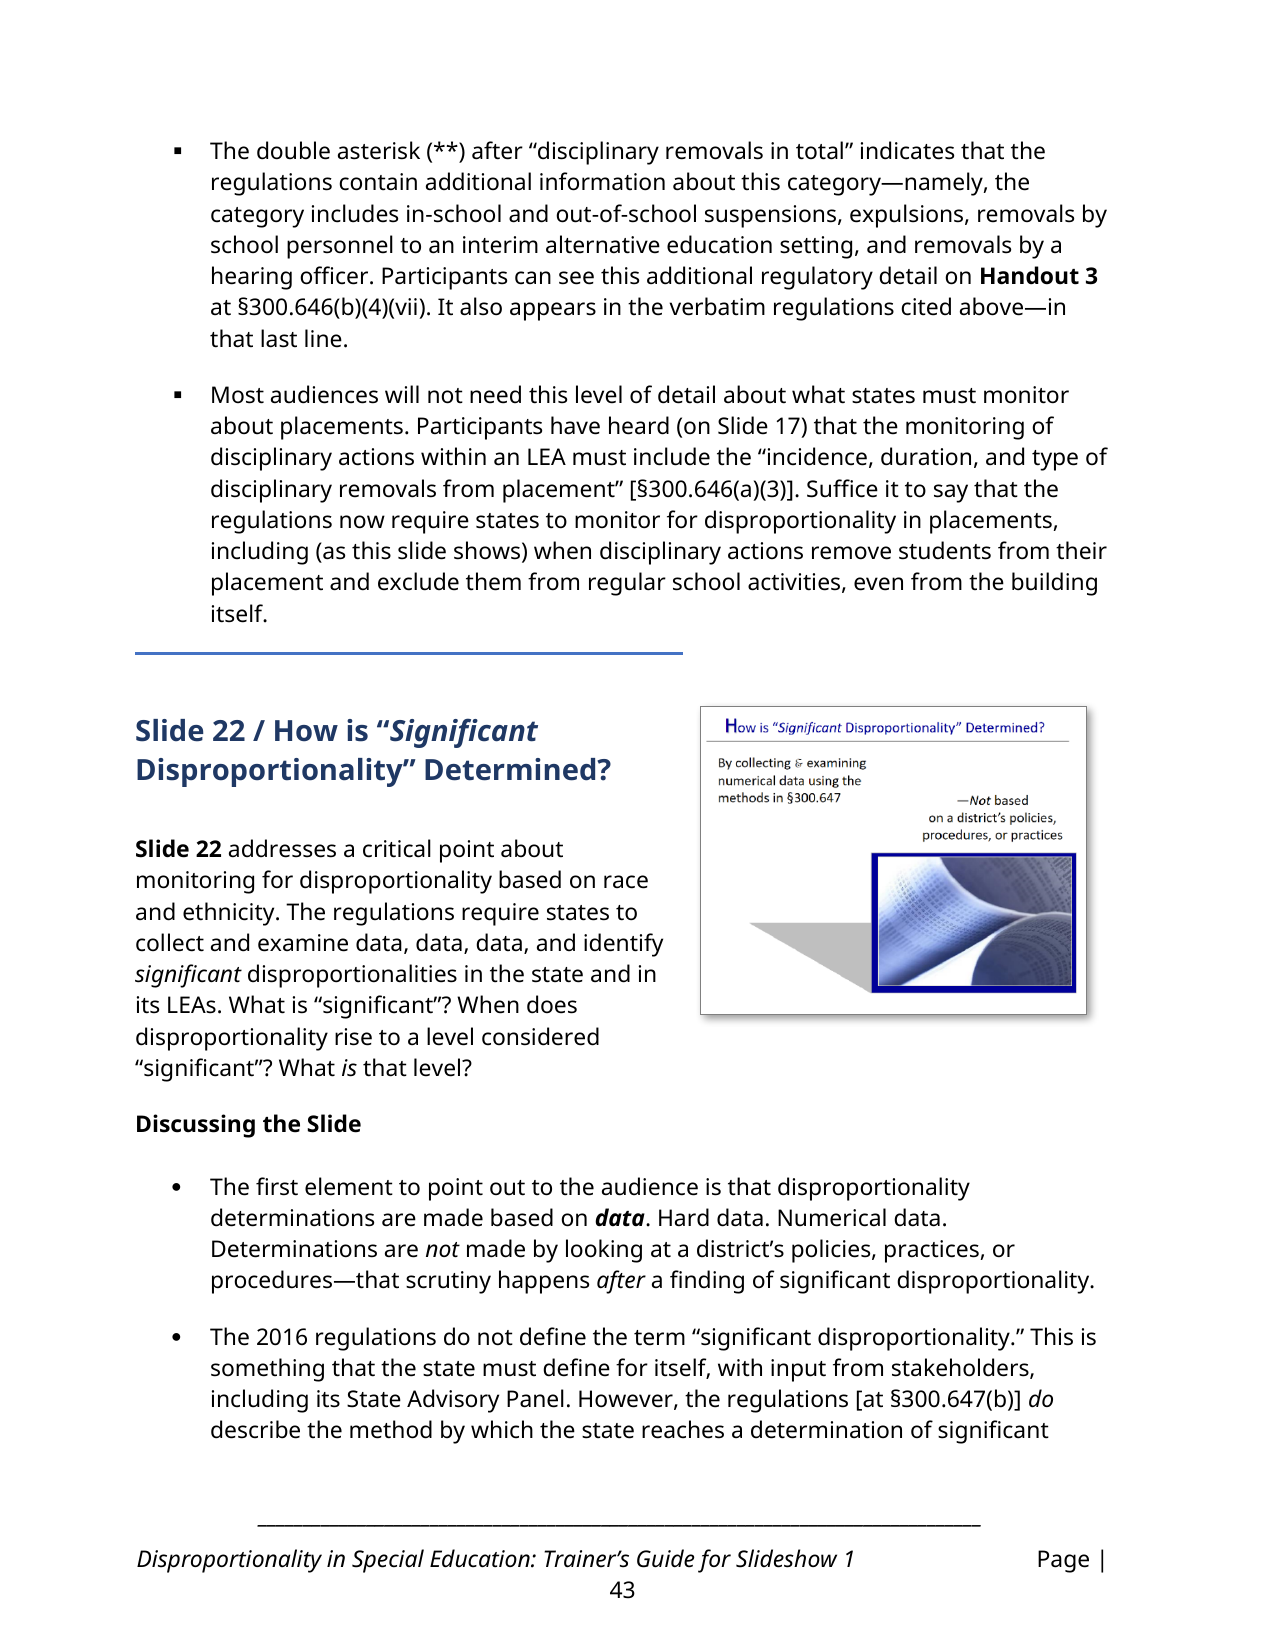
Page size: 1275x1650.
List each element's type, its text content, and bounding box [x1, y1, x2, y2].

list The double asterisk (**) after “disciplinary removals in total” indicates that the regulations contain additional information about this category—namely, the category includes in-school and out-of-school suspensions, expulsions, removals by school personnel to an interim alternative education setting, and removals by a hearing officer. Participants can see this additional regulatory detail on Handout 3 at §300.646(b)(4)(vii). It also appears in the verbatim regulations cited above—in that last line. [172, 135, 1110, 354]
list The first element to point out to the audience is that disproportionality determinations are made based on data. Hard data. Numerical data. Determinations are not made by looking at a district’s policies, practices, or procedures—that scrutiny happens after a finding of significant disproportionality. [172, 1171, 1110, 1296]
picture [701, 707, 1086, 1014]
list Most audiences will not need this level of detail about what states must monitor about placements. Participants have heard (on Slide 17) that the monitoring of disciplinary actions within an LEA must include the “incidence, duration, and type of disciplinary removals from placement” [§300.646(a)(3)]. Suffice it to say that the regulations now require states to monitor for disproportionality in placements, including (as this slide shows) when disciplinary actions remove students from their placement and exclude them from regular school activities, even from the building itself. [172, 379, 1110, 629]
title Slide 22 / How is “Significant Disproportionality” Determined? [135, 710, 699, 789]
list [172, 1321, 1110, 1446]
text Discussing the Slide [135, 1108, 1110, 1171]
text Slide 22 addresses a critical point about monitoring for disproportionality based on race and ethnicity. The regulations require states to collect and examine data, data, data, and identify significant disproportionalities in the state and in its LEAs. What is “significant”? When does disproportionality rise to a level considered “significant”? What is that level? [135, 802, 1110, 1083]
